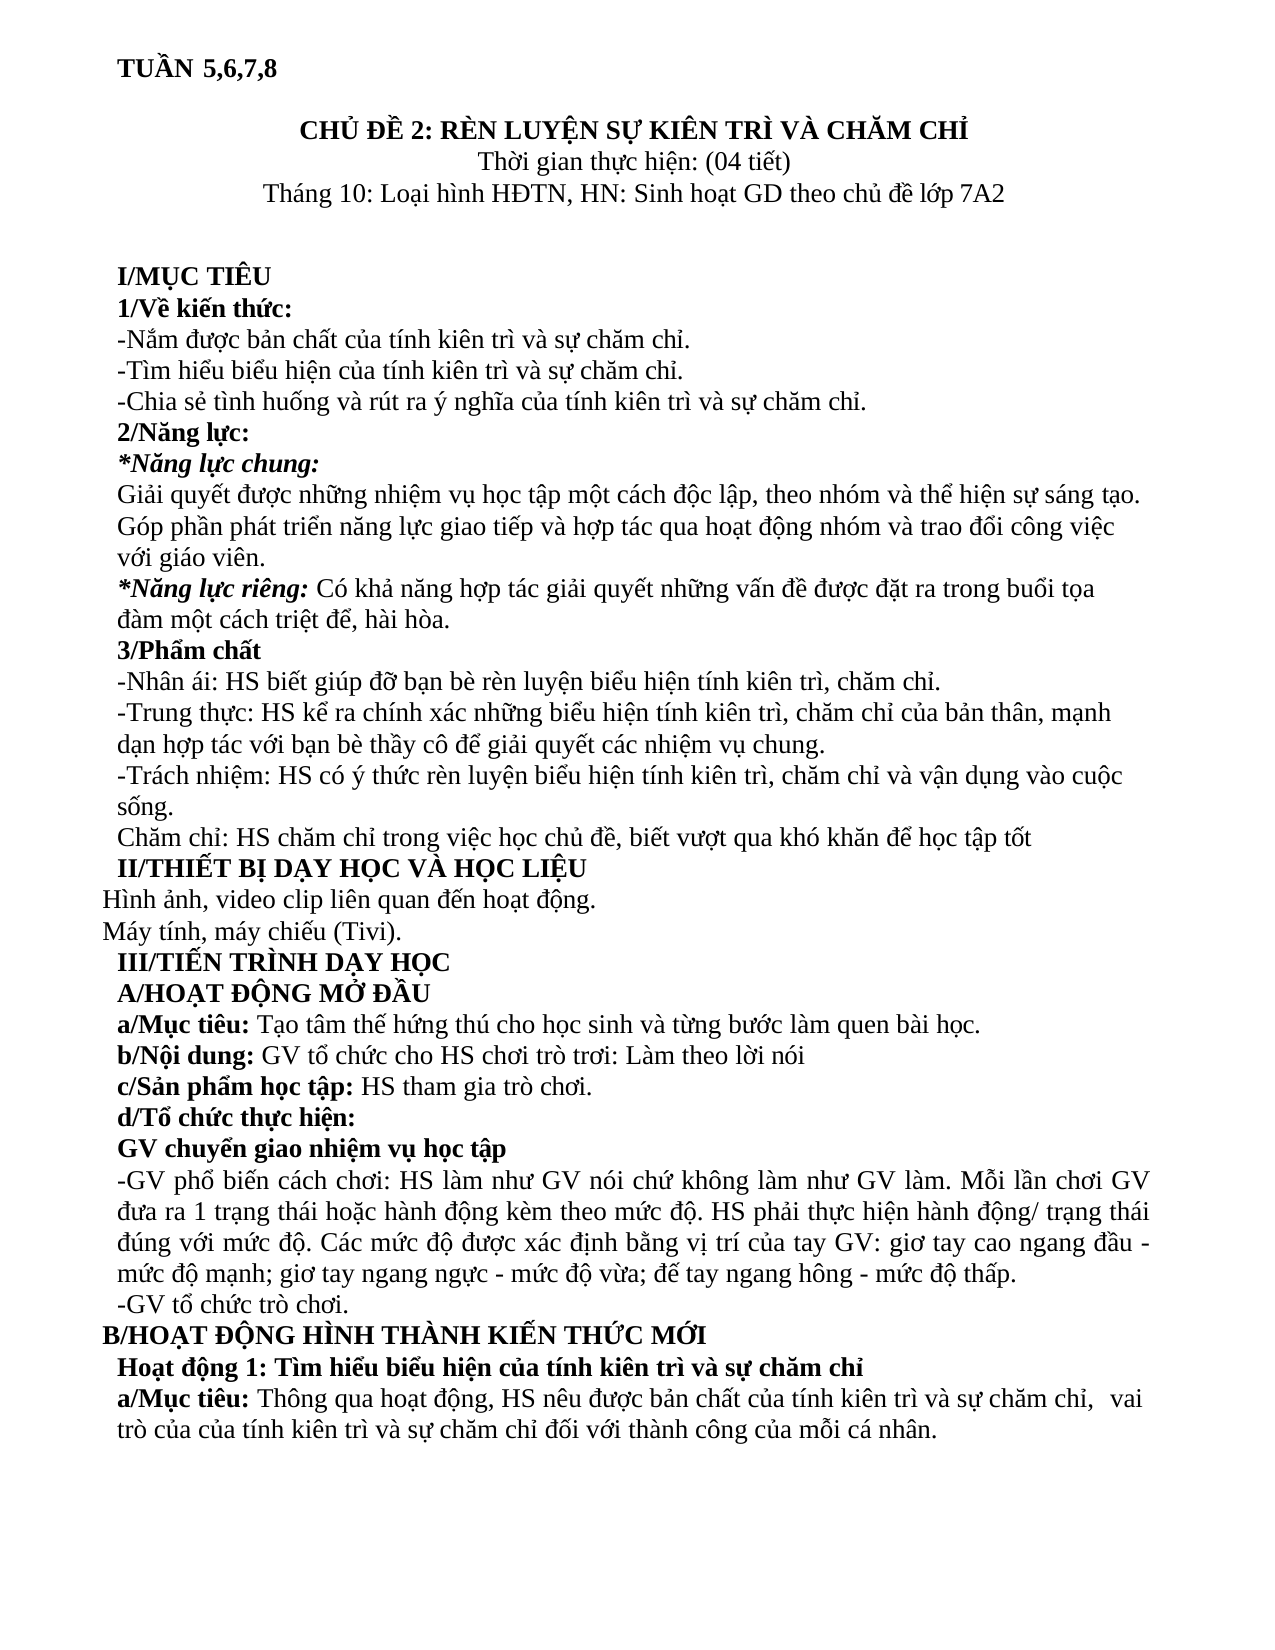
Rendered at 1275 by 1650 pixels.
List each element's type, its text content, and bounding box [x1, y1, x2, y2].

list -GV tổ chức trò chơi. [117, 1288, 1151, 1319]
text Tháng 10: Loại hình HĐTN, HN: Sinh hoạt GD theo chủ đề lớp 7A2 [117, 177, 1151, 208]
text Máy tính, máy chiếu (Tivi). [102, 914, 1151, 946]
subtitle CHỦ ĐỀ 2: RÈN LUYỆN SỰ KIÊN TRÌ VÀ CHĂM CHỈ [117, 114, 1151, 146]
text GV chuyển giao nhiệm vụ học tập [117, 1133, 1151, 1164]
list Chăm chỉ: HS chăm chỉ trong việc học chủ đề, biết vượt qua khó khăn để học tập tốt [117, 821, 1151, 852]
list -Tìm hiểu biểu hiện của tính kiên trì và sự chăm chỉ. [117, 354, 1151, 385]
text Thời gian thực hiện: (04 tiết) [117, 146, 1151, 177]
subtitle B/HOẠT ĐỘNG HÌNH THÀNH KIẾN THỨC MỚI [102, 1319, 1151, 1351]
subtitle 1/Về kiến thức: [117, 292, 1151, 323]
subtitle *Năng lực chung: [117, 447, 1151, 478]
list I/MỤC TIÊU [117, 261, 1151, 292]
text Hình ảnh, video clip liên quan đến hoạt động. [102, 883, 1151, 914]
list *Năng lực riêng: Có khả năng hợp tác giải quyết những vấn đề được đặt ra trong buổi tọa đàm một cách triệt để, hài hòa. [117, 572, 1151, 634]
list b/Nội dung: GV tổ chức cho HS chơi trò trơi: Làm theo lời nói [117, 1039, 1151, 1070]
list Giải quyết được những nhiệm vụ học tập một cách độc lập, theo nhóm và thể hiện sự sáng tạo. [117, 478, 1151, 510]
list -Trách nhiệm: HS có ý thức rèn luyện biểu hiện tính kiên trì, chăm chỉ và vận dụng vào cuộc sống. [117, 759, 1151, 821]
list Góp phần phát triển năng lực giao tiếp và hợp tác qua hoạt động nhóm và trao đổi công việc với giáo viên. [117, 510, 1151, 572]
subtitle III/TIẾN TRÌNH DẠY HỌC [117, 946, 1151, 977]
list -Nhân ái: HS biết giúp đỡ bạn bè rèn luyện biểu hiện tính kiên trì, chăm chỉ. [117, 665, 1151, 697]
subtitle 2/Năng lực: [117, 416, 1151, 447]
subtitle Hoạt động 1: Tìm hiểu biểu hiện của tính kiên trì và sự chăm chỉ [117, 1351, 1151, 1382]
list a/Mục tiêu: Tạo tâm thế hứng thú cho học sinh và từng bước làm quen bài học. [117, 1008, 1151, 1039]
list -Nắm được bản chất của tính kiên trì và sự chăm chỉ. [117, 323, 1151, 354]
subtitle d/Tổ chức thực hiện: [117, 1101, 1151, 1133]
subtitle 3/Phẩm chất [117, 634, 1151, 665]
subtitle II/THIẾT BỊ DẠY HỌC VÀ HỌC LIỆU [117, 852, 1151, 883]
list A/HOẠT ĐỘNG MỞ ĐẦU [117, 977, 1151, 1008]
list c/Sản phẩm học tập: HS tham gia trò chơi. [117, 1070, 1151, 1101]
text a/Mục tiêu: Thông qua hoạt động, HS nêu được bản chất của tính kiên trì và sự chăm chỉ, vai trò của của tính kiên trì và sự chăm chỉ đối với thành công của mỗi cá nhân. [117, 1382, 1151, 1444]
list -GV phổ biến cách chơi: HS làm như GV nói chứ không làm như GV làm. Mỗi lần chơi GV đưa ra 1 trạng thái hoặc hành động kèm theo mức độ. HS phải thực hiện hành động/ trạng thái đúng với mức độ. Các mức độ được xác định bằng vị trí của tay GV: giơ tay cao ngang đầu - mức độ mạnh; giơ tay ngang ngực - mức độ vừa; đế tay ngang hông - mức độ thấp. [117, 1164, 1151, 1288]
list -Chia sẻ tình huống và rút ra ý nghĩa của tính kiên trì và sự chăm chỉ. [117, 385, 1151, 416]
subtitle TUẦN 5,6,7,8 [117, 52, 1151, 83]
list -Trung thực: HS kể ra chính xác những biểu hiện tính kiên trì, chăm chỉ của bản thân, mạnh dạn hợp tác với bạn bè thầy cô để giải quyết các nhiệm vụ chung. [117, 697, 1151, 759]
